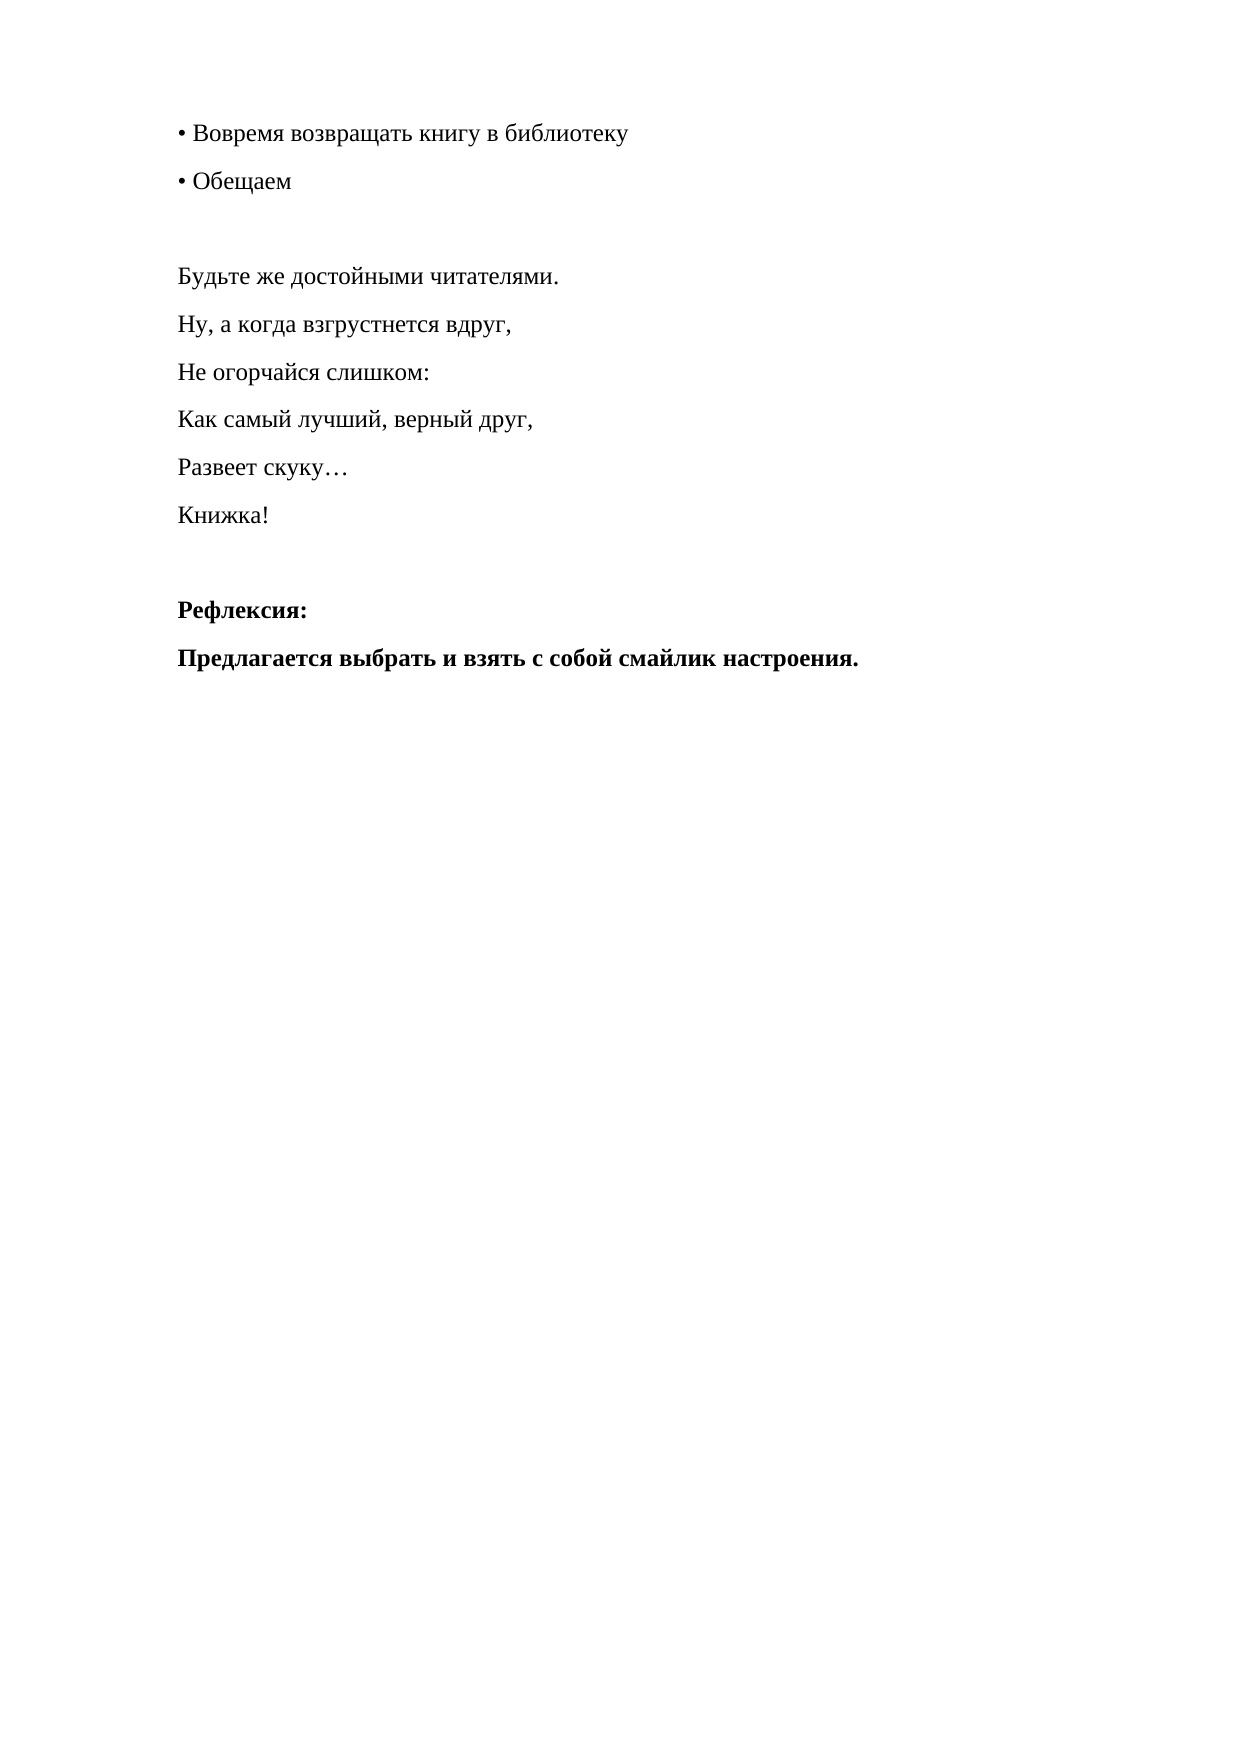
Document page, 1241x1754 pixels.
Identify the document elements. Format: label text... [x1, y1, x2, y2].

text Будьте же достойными читателями. [177, 261, 1152, 290]
text Не огорчайся слишком: [177, 357, 1152, 385]
text Рефлексия: [177, 595, 1152, 624]
text • Вовремя возвращать книгу в библиотеку [177, 118, 1152, 147]
text Ну, а когда взгрустнется вдруг, [177, 309, 1152, 338]
text Предлагается выбрать и взять с собой смайлик настроения. [177, 643, 1152, 672]
text Развеет скуку… [177, 452, 1152, 481]
text Книжка! [177, 500, 1152, 528]
text • Обещаем [177, 166, 1152, 194]
text Как самый лучший, верный друг, [177, 404, 1152, 433]
